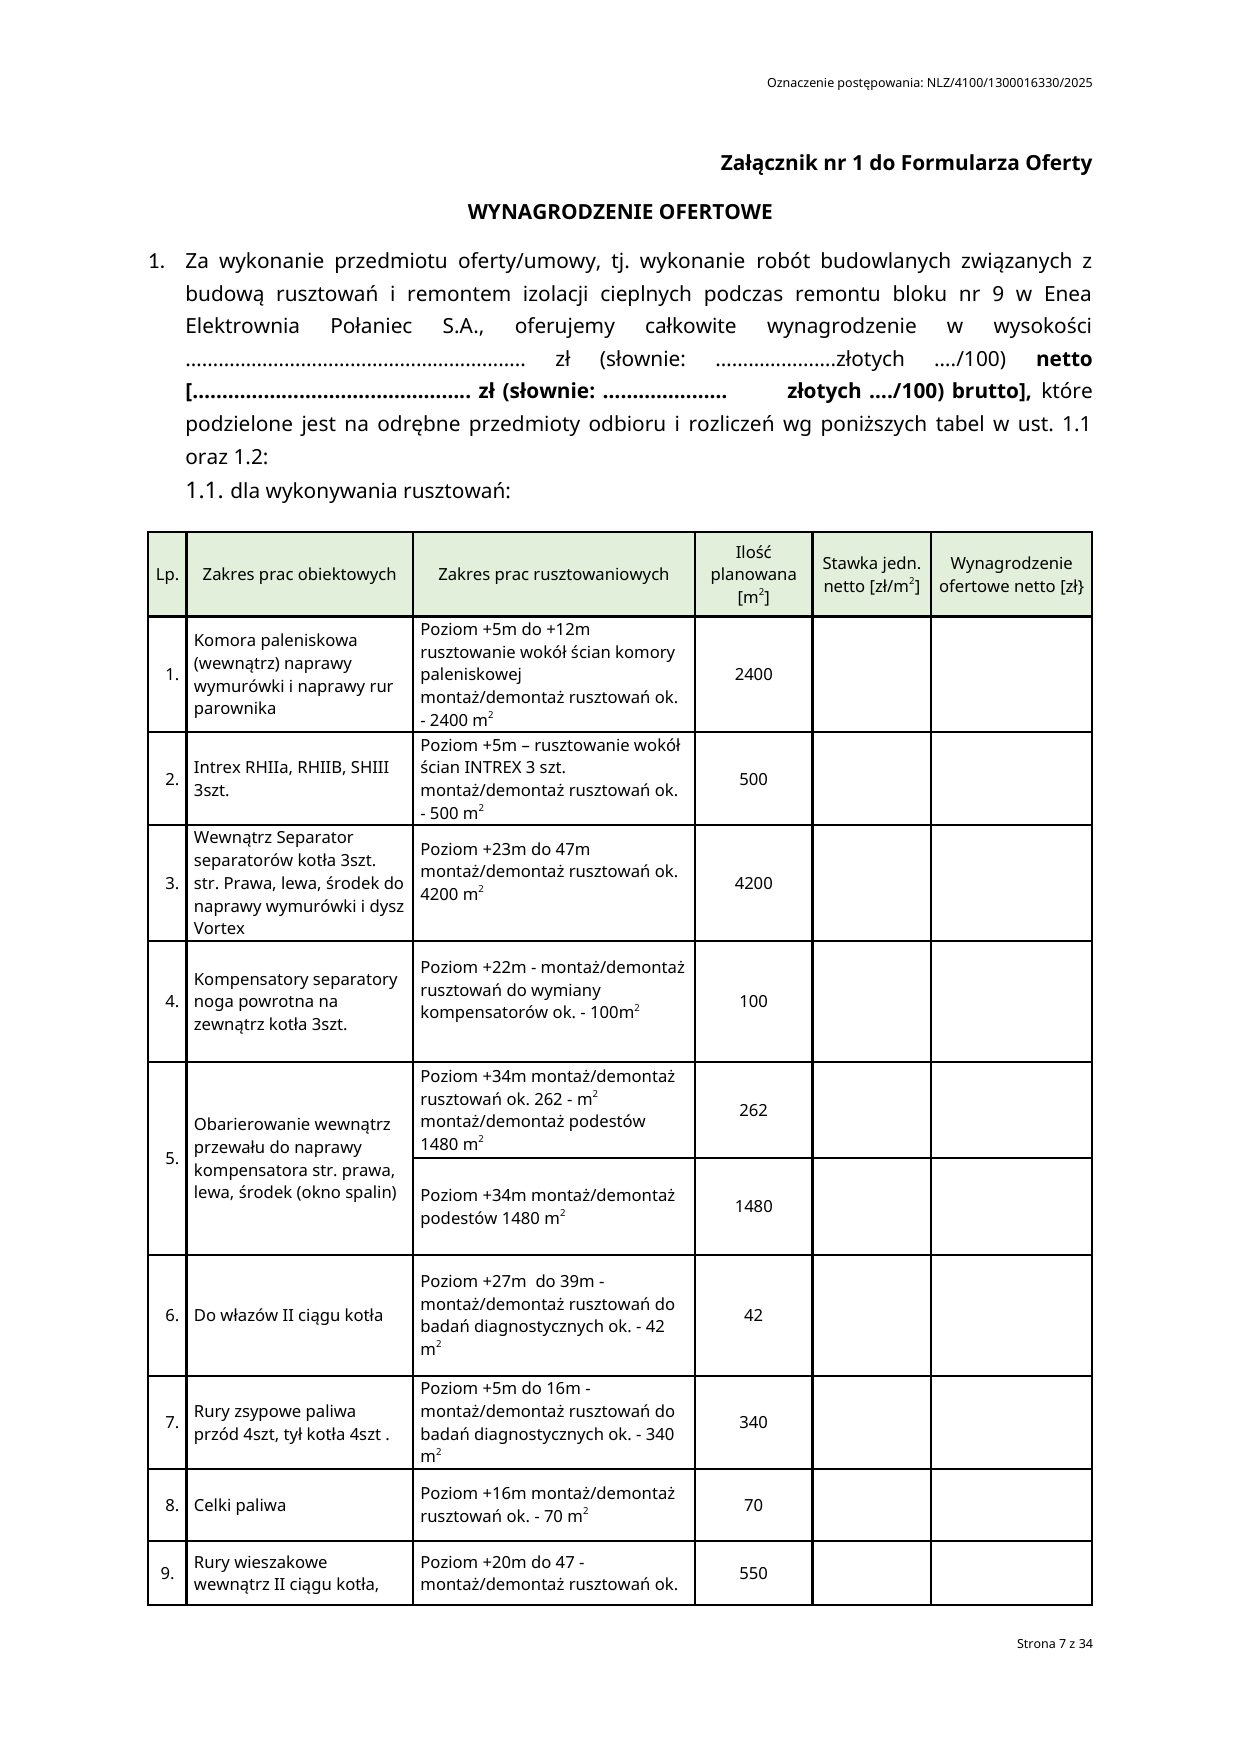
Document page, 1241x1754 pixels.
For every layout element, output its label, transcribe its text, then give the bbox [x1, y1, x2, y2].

table_cell 6. [149, 1256, 185, 1374]
list Za wykonanie przedmiotu oferty/umowy, tj. wykonanie robót budowlanych związanych z budową rusztowań i remontem izolacji cieplnych podczas remontu bloku nr 9 w Enea Elektrownia Połaniec S.A., oferujemy całkowite wynagrodzenie w wysokości …………………………………………………….. zł (słownie: ………………….złotych …./100) netto [……………………………………….. zł (słownie: ………………… złotych …./100) brutto], które podzielone jest na odrębne przedmioty odbioru i rozliczeń wg poniższych tabel w ust. 1.1 oraz 1.2: [148, 246, 1093, 470]
table_cell Poziom +5m do 16m - montaż/demontaż rusztowań do badań diagnostycznych ok. - 340 m2 [414, 1377, 694, 1467]
table_cell [932, 1256, 1091, 1350]
table_cell Rury zsypowe paliwa przód 4szt, tył kotła 4szt . [188, 1377, 412, 1467]
table_cell 3. [149, 826, 185, 939]
table_cell Poziom +22m - montaż/demontaż rusztowań do wymiany kompensatorów ok. - 100m2 [414, 942, 694, 1061]
table_cell Celki paliwa [188, 1470, 412, 1540]
table_cell [932, 942, 1091, 1036]
table_header Wynagrodzenie ofertowe netto [zł} [932, 533, 1091, 615]
table_cell [932, 826, 1091, 939]
table_cell [814, 1377, 930, 1467]
text Załącznik nr 1 do Formularza Oferty [148, 148, 1093, 176]
table_cell Poziom +5m do +12m rusztowanie wokół ścian komory paleniskowej montaż/demontaż rusztowań ok. - 2400 m2 [414, 618, 694, 731]
table_cell Poziom +27m do 39m - montaż/demontaż rusztowań do badań diagnostycznych ok. - 42 m2 [414, 1256, 694, 1374]
table_cell [814, 1470, 930, 1540]
table_cell [932, 1063, 1091, 1157]
table_cell [814, 1256, 930, 1374]
table_header Lp. [149, 533, 185, 615]
table_cell 500 [696, 733, 811, 824]
table_cell 4. [149, 942, 185, 1061]
table_cell 262 [696, 1063, 811, 1157]
table_cell 4200 [696, 826, 811, 939]
table_cell [814, 1542, 930, 1604]
table_cell Intrex RHIIa, RHIIB, SHIII 3szt. [188, 733, 412, 824]
table_cell 100 [696, 942, 811, 1061]
table_cell [932, 1542, 1091, 1604]
table_cell [932, 1350, 1091, 1374]
table_cell Poziom +34m montaż/demontaż rusztowań ok. 262 - m2 montaż/demontaż podestów 1480 m2 [414, 1063, 694, 1157]
table_cell Wewnątrz Separator separatorów kotła 3szt. str. Prawa, lewa, środek do naprawy wymurówki i dysz Vortex [188, 826, 412, 939]
table_cell [814, 618, 930, 731]
table_cell 8. [149, 1470, 185, 1540]
table_cell Kompensatory separatory noga powrotna na zewnątrz kotła 3szt. [188, 942, 412, 1061]
table_cell 70 [696, 1470, 811, 1540]
table_cell 2. [149, 733, 185, 824]
table_cell [932, 1036, 1091, 1061]
table_cell 9. [149, 1542, 185, 1604]
table_cell [814, 942, 930, 1061]
table_cell 2400 [696, 618, 811, 731]
table_cell [932, 733, 1091, 824]
table_cell 5. [149, 1063, 185, 1253]
table_cell Poziom +34m montaż/demontaż podestów 1480 m2 [414, 1159, 694, 1253]
table_cell Poziom +16m montaż/demontaż rusztowań ok. - 70 m2 [414, 1470, 694, 1540]
table_header Zakres prac obiektowych [188, 533, 412, 615]
table_cell [932, 618, 1091, 731]
table_cell 550 [696, 1542, 811, 1604]
list dla wykonywania rusztowań: [185, 474, 1093, 506]
table_cell Obarierowanie wewnątrz przewału do naprawy kompensatora str. prawa, lewa, środek (okno spalin) [188, 1063, 412, 1253]
table_cell Poziom +23m do 47m montaż/demontaż rusztowań ok. 4200 m2 [414, 826, 694, 939]
table_header Zakres prac rusztowaniowych [414, 533, 694, 615]
table_cell 1480 [696, 1159, 811, 1253]
table_cell 7. [149, 1377, 185, 1467]
table_header Stawka jedn. netto [zł/m2] [814, 533, 930, 615]
table_cell [814, 1063, 930, 1157]
table_cell Do włazów II ciągu kotła [188, 1256, 412, 1374]
table_cell [814, 826, 930, 939]
table_cell 340 [696, 1377, 811, 1467]
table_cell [188, 1542, 412, 1604]
table_cell [814, 733, 930, 824]
table_cell [814, 1159, 930, 1253]
table_cell [932, 1470, 1091, 1540]
table_cell 42 [696, 1256, 811, 1374]
table_cell Poziom +5m – rusztowanie wokół ścian INTREX 3 szt. montaż/demontaż rusztowań ok. - 500 m2 [414, 733, 694, 824]
text WYNAGRODZENIE OFERTOWE [148, 197, 1093, 225]
table_cell [932, 1159, 1091, 1253]
table_cell 1. [149, 618, 185, 731]
table_cell Komora paleniskowa (wewnątrz) naprawy wymurówki i naprawy rur parownika [188, 618, 412, 731]
table_header Ilość planowana [m2] [696, 533, 811, 615]
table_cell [414, 1542, 694, 1604]
table_cell [932, 1377, 1091, 1467]
